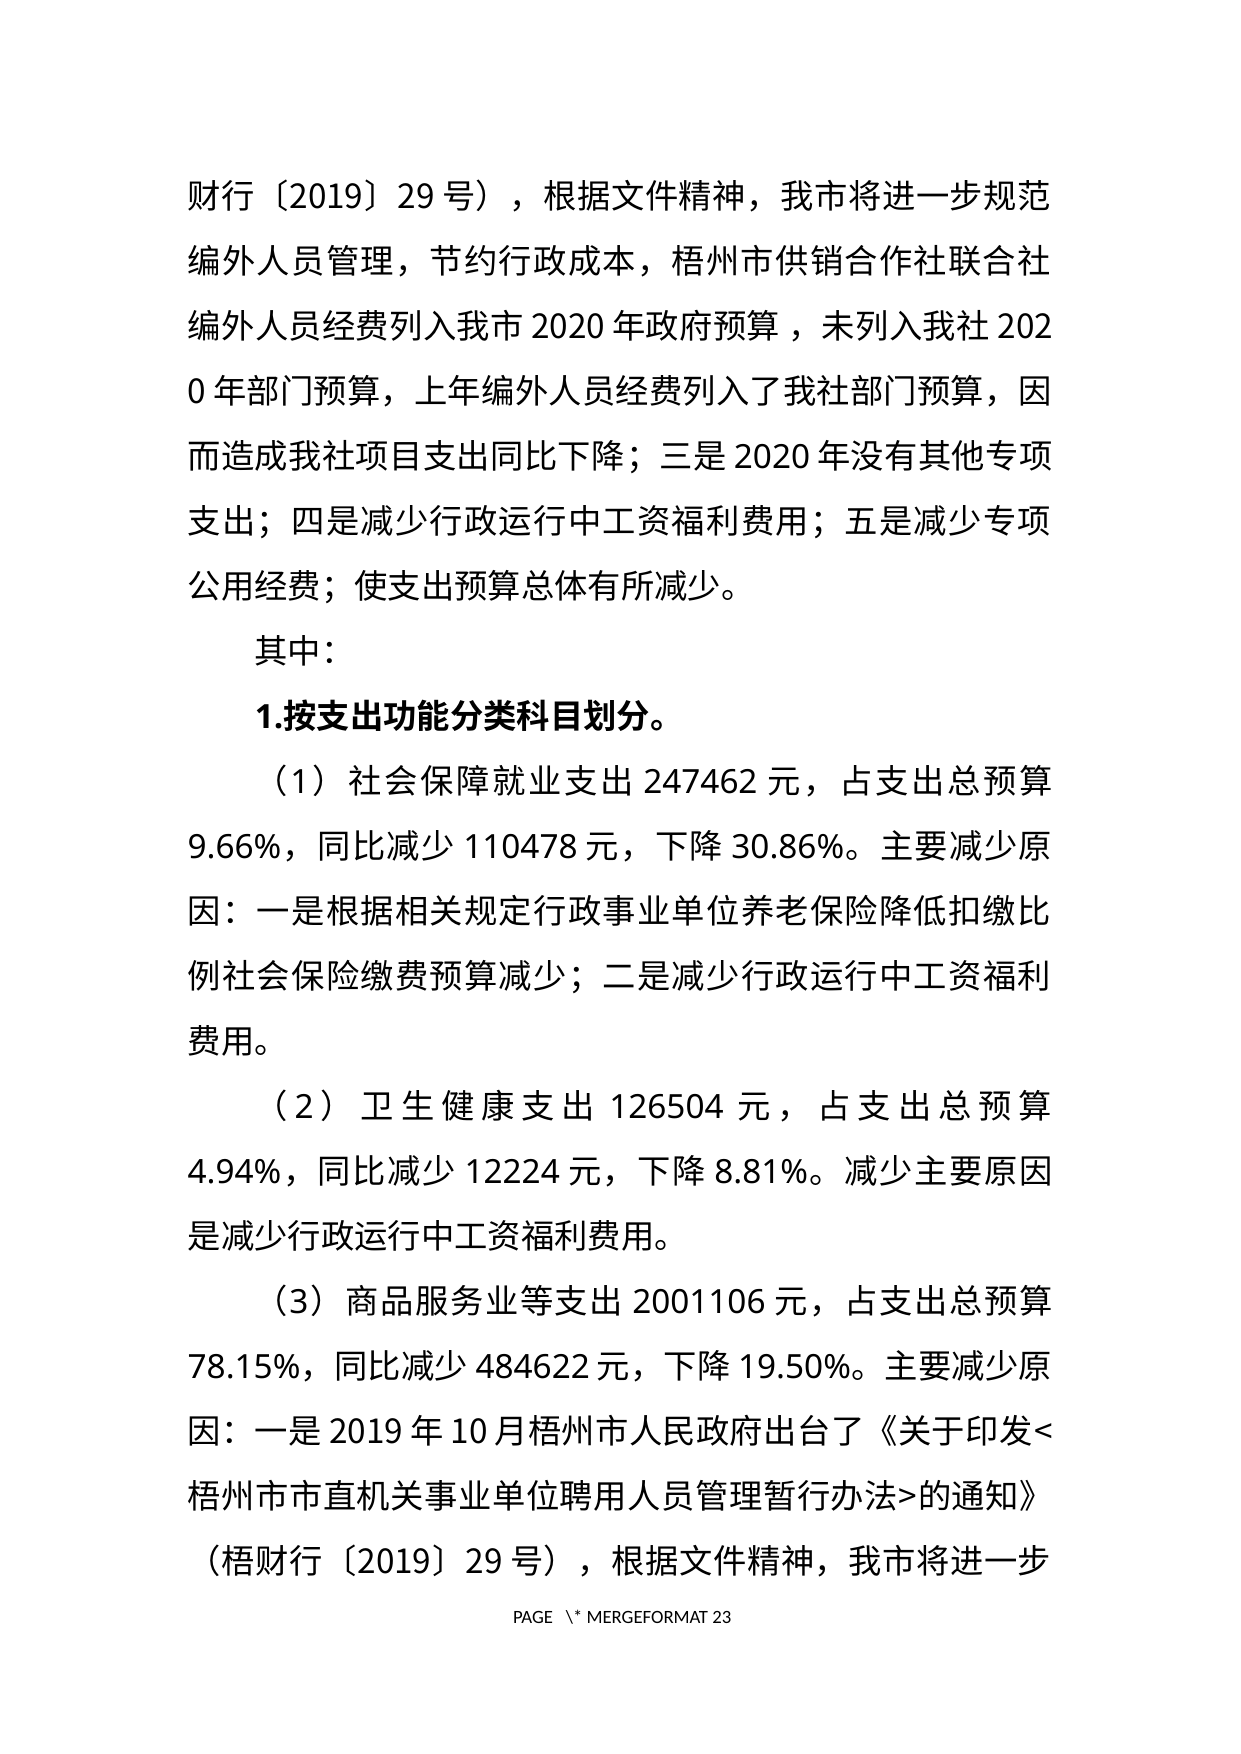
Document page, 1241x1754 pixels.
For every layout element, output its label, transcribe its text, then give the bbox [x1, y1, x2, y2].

text 其中： [187, 617, 1053, 682]
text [187, 162, 1053, 617]
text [187, 1267, 1053, 1592]
text （2）卫生健康支出126504元，占支出总预算4.94%，同比减少12224元，下降8.81%。减少主要原因是减少行政运行中工资福利费用。 [187, 1072, 1053, 1267]
text （1）社会保障就业支出247462元，占支出总预算9.66%，同比减少110478元，下降30.86%。主要减少原因：一是根据相关规定行政事业单位养老保险降低扣缴比例社会保险缴费预算减少；二是减少行政运行中工资福利费用。 [187, 747, 1053, 1072]
text 1.按支出功能分类科目划分。 [187, 682, 1053, 747]
